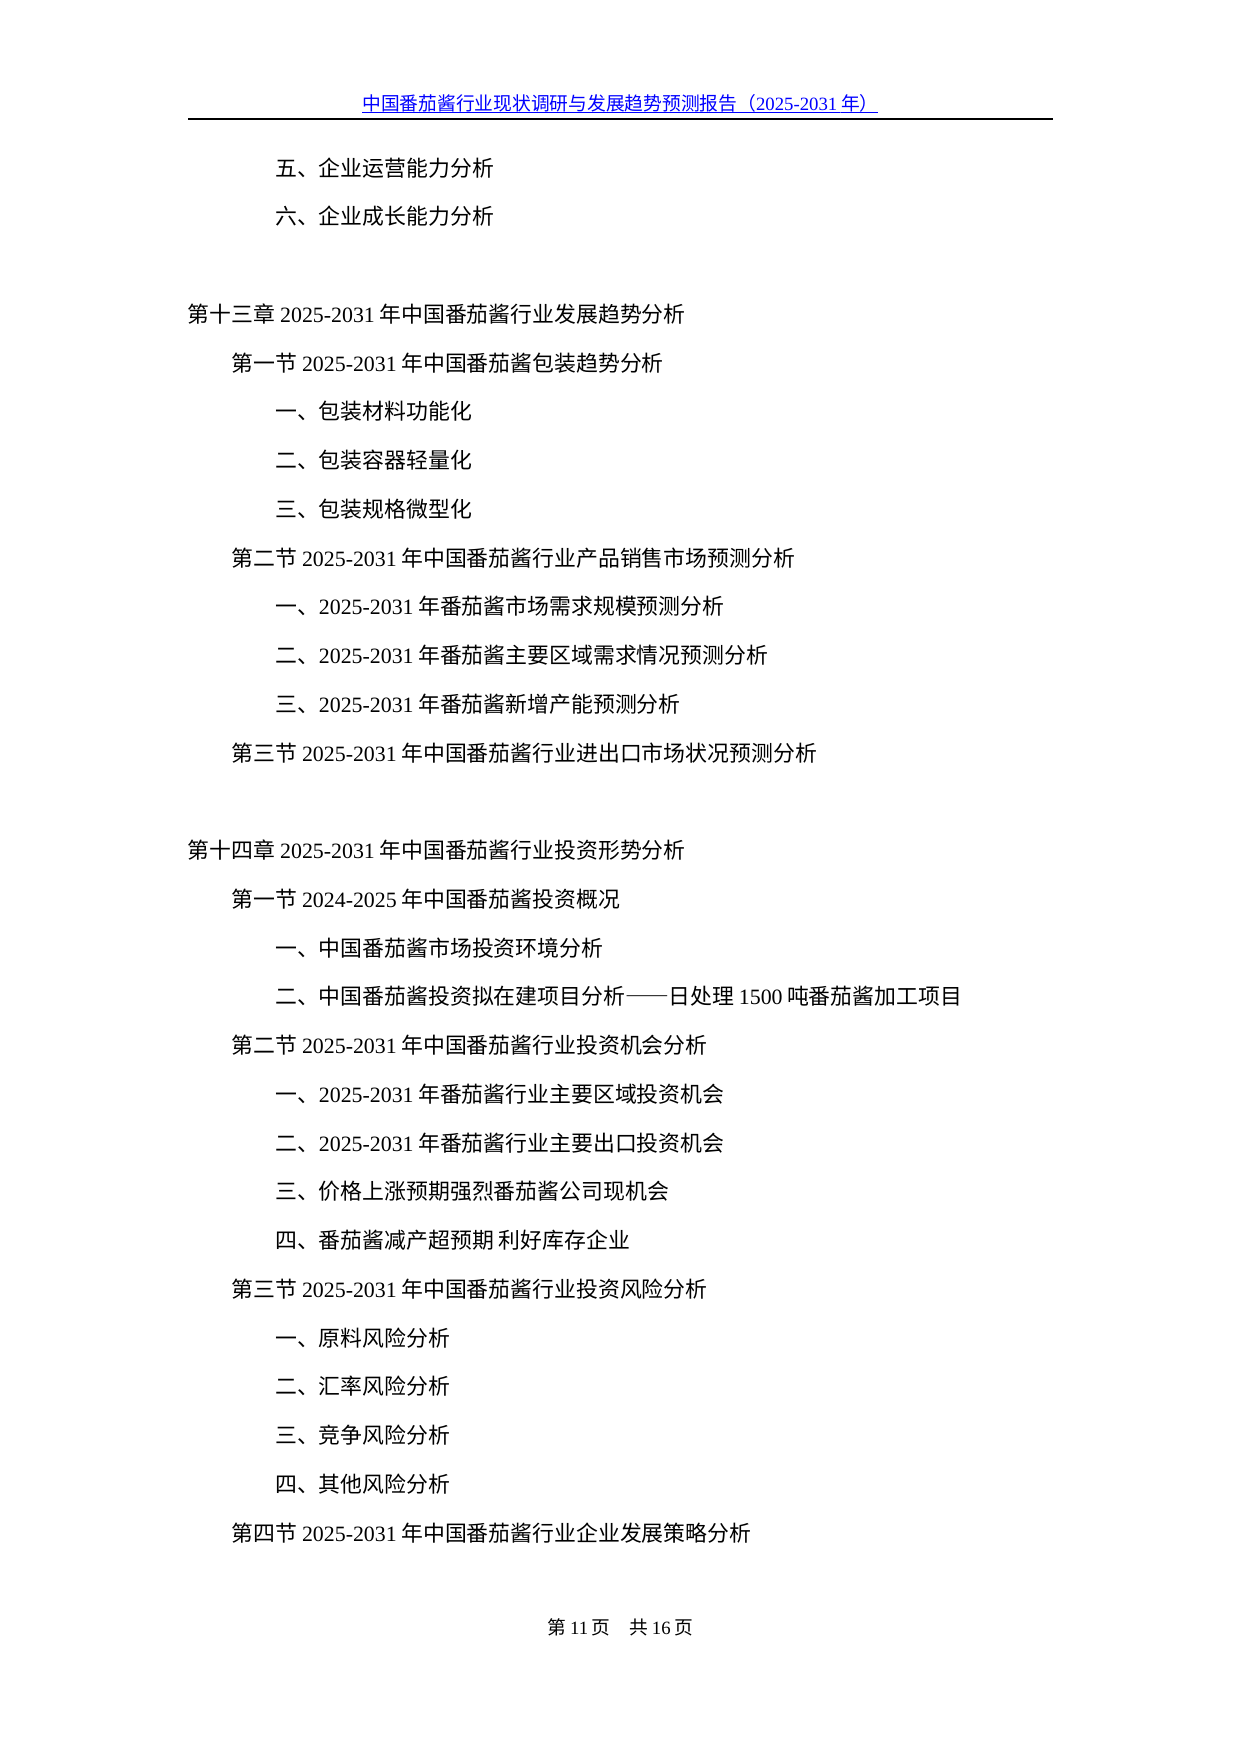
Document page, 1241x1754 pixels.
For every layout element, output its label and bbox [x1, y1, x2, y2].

text [187, 150, 1053, 1548]
